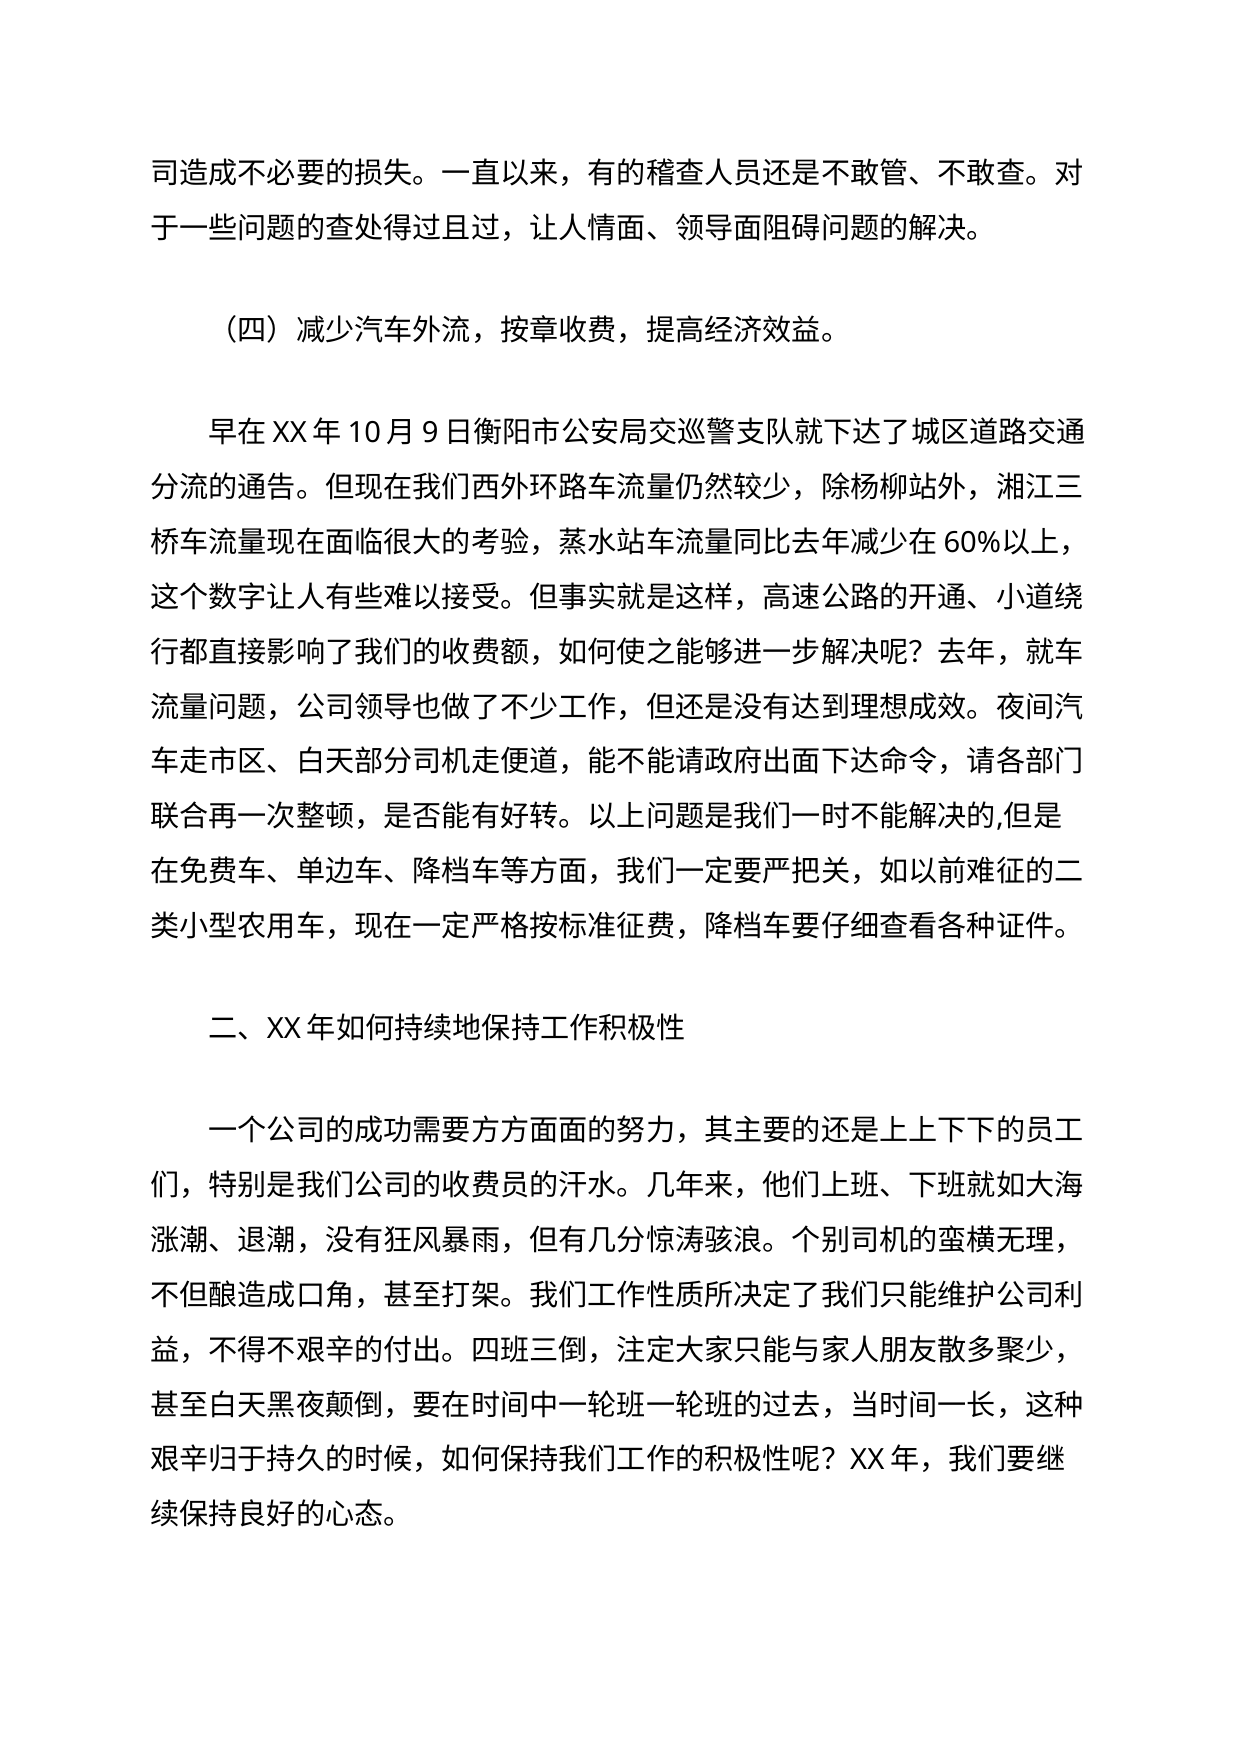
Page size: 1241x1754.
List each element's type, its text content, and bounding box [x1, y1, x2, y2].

text 早在XX年10月9日衡阳市公安局交巡警支队就下达了城区道路交通分流的通告。但现在我们西外环路车流量仍然较少，除杨柳站外，湘江三桥车流量现在面临很大的考验，蒸水站车流量同比去年减少在60%以上，这个数字让人有些难以接受。但事实就是这样，高速公路的开通、小道绕行都直接影响了我们的收费额，如何使之能够进一步解决呢？去年，就车流量问题，公司领导也做了不少工作，但还是没有达到理想成效。夜间汽车走市区、白天部分司机走便道，能不能请政府出面下达命令，请各部门联合再一次整顿，是否能有好转。以上问题是我们一时不能解决的,但是在免费车、单边车、降档车等方面，我们一定要严把关，如以前难征的二类小型农用车，现在一定严格按标准征费，降档车要仔细查看各种证件。 [150, 408, 1090, 945]
text （四）减少汽车外流，按章收费，提高经济效益。 [150, 307, 1090, 349]
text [150, 150, 1090, 247]
text 二、XX年如何持续地保持工作积极性 [150, 1004, 1090, 1047]
text 一个公司的成功需要方方面面的努力，其主要的还是上上下下的员工们，特别是我们公司的收费员的汗水。几年来，他们上班、下班就如大海涨潮、退潮，没有狂风暴雨，但有几分惊涛骇浪。个别司机的蛮横无理，不但酿造成口角，甚至打架。我们工作性质所决定了我们只能维护公司利益，不得不艰辛的付出。四班三倒，注定大家只能与家人朋友散多聚少，甚至白天黑夜颠倒，要在时间中一轮班一轮班的过去，当时间一长，这种艰辛归于持久的时候，如何保持我们工作的积极性呢？XX年，我们要继续保持良好的心态。 [150, 1107, 1090, 1533]
